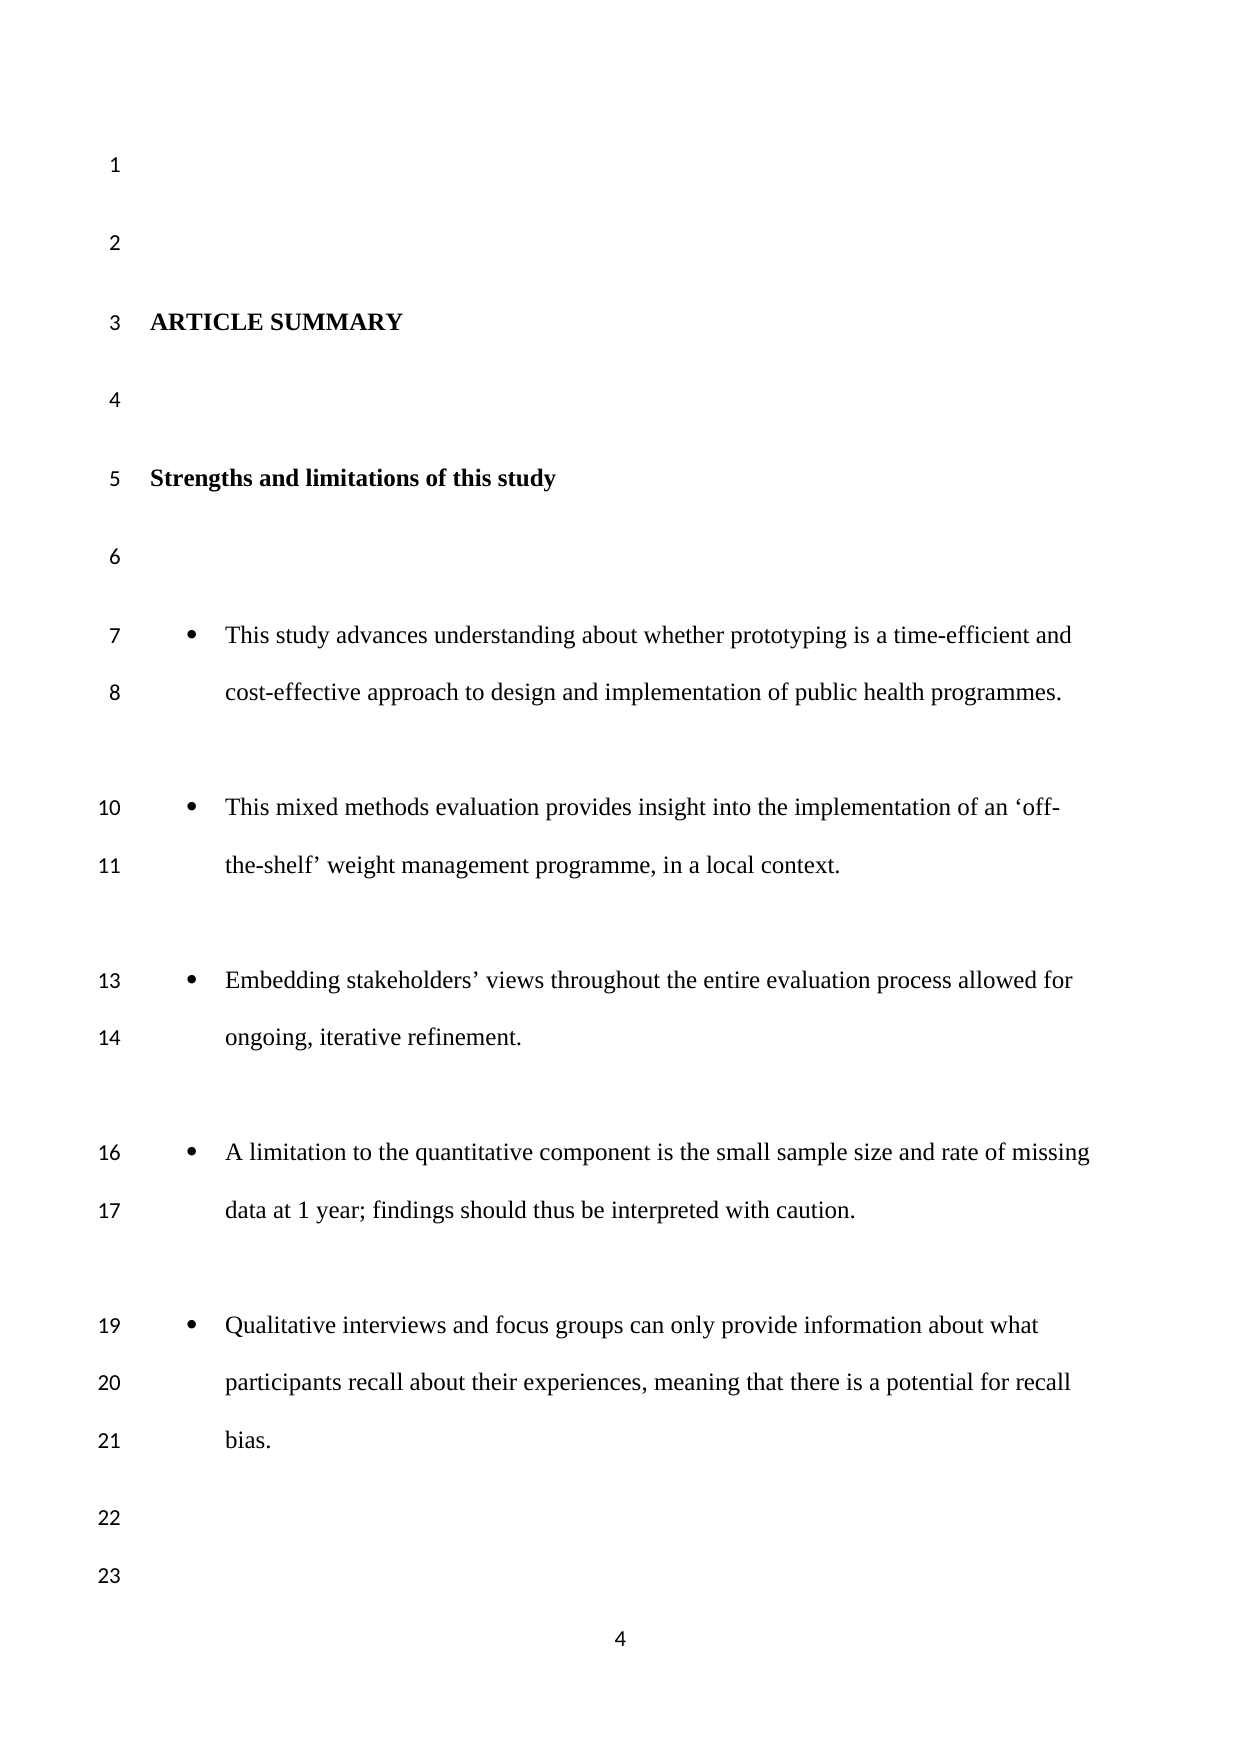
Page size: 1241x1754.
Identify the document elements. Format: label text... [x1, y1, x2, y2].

list This mixed methods evaluation provides insight into the implementation of an ‘off-the-shelf’ weight management programme, in a local context. [187, 792, 1090, 936]
text ARTICLE SUMMARY [150, 307, 1090, 335]
list This study advances understanding about whether prototyping is a time-efficient and cost-effective approach to design and implementation of public health programmes. [187, 620, 1090, 764]
list Embedding stakeholders’ views throughout the entire evaluation process allowed for ongoing, iterative refinement. [187, 965, 1090, 1109]
list Qualitative interviews and focus groups can only provide information about what participants recall about their experiences, meaning that there is a potential for recall bias. [187, 1310, 1090, 1454]
list A limitation to the quantitative component is the small sample size and rate of missing data at 1 year; findings should thus be interpreted with caution. [187, 1137, 1090, 1281]
text Strengths and limitations of this study [150, 463, 1090, 492]
